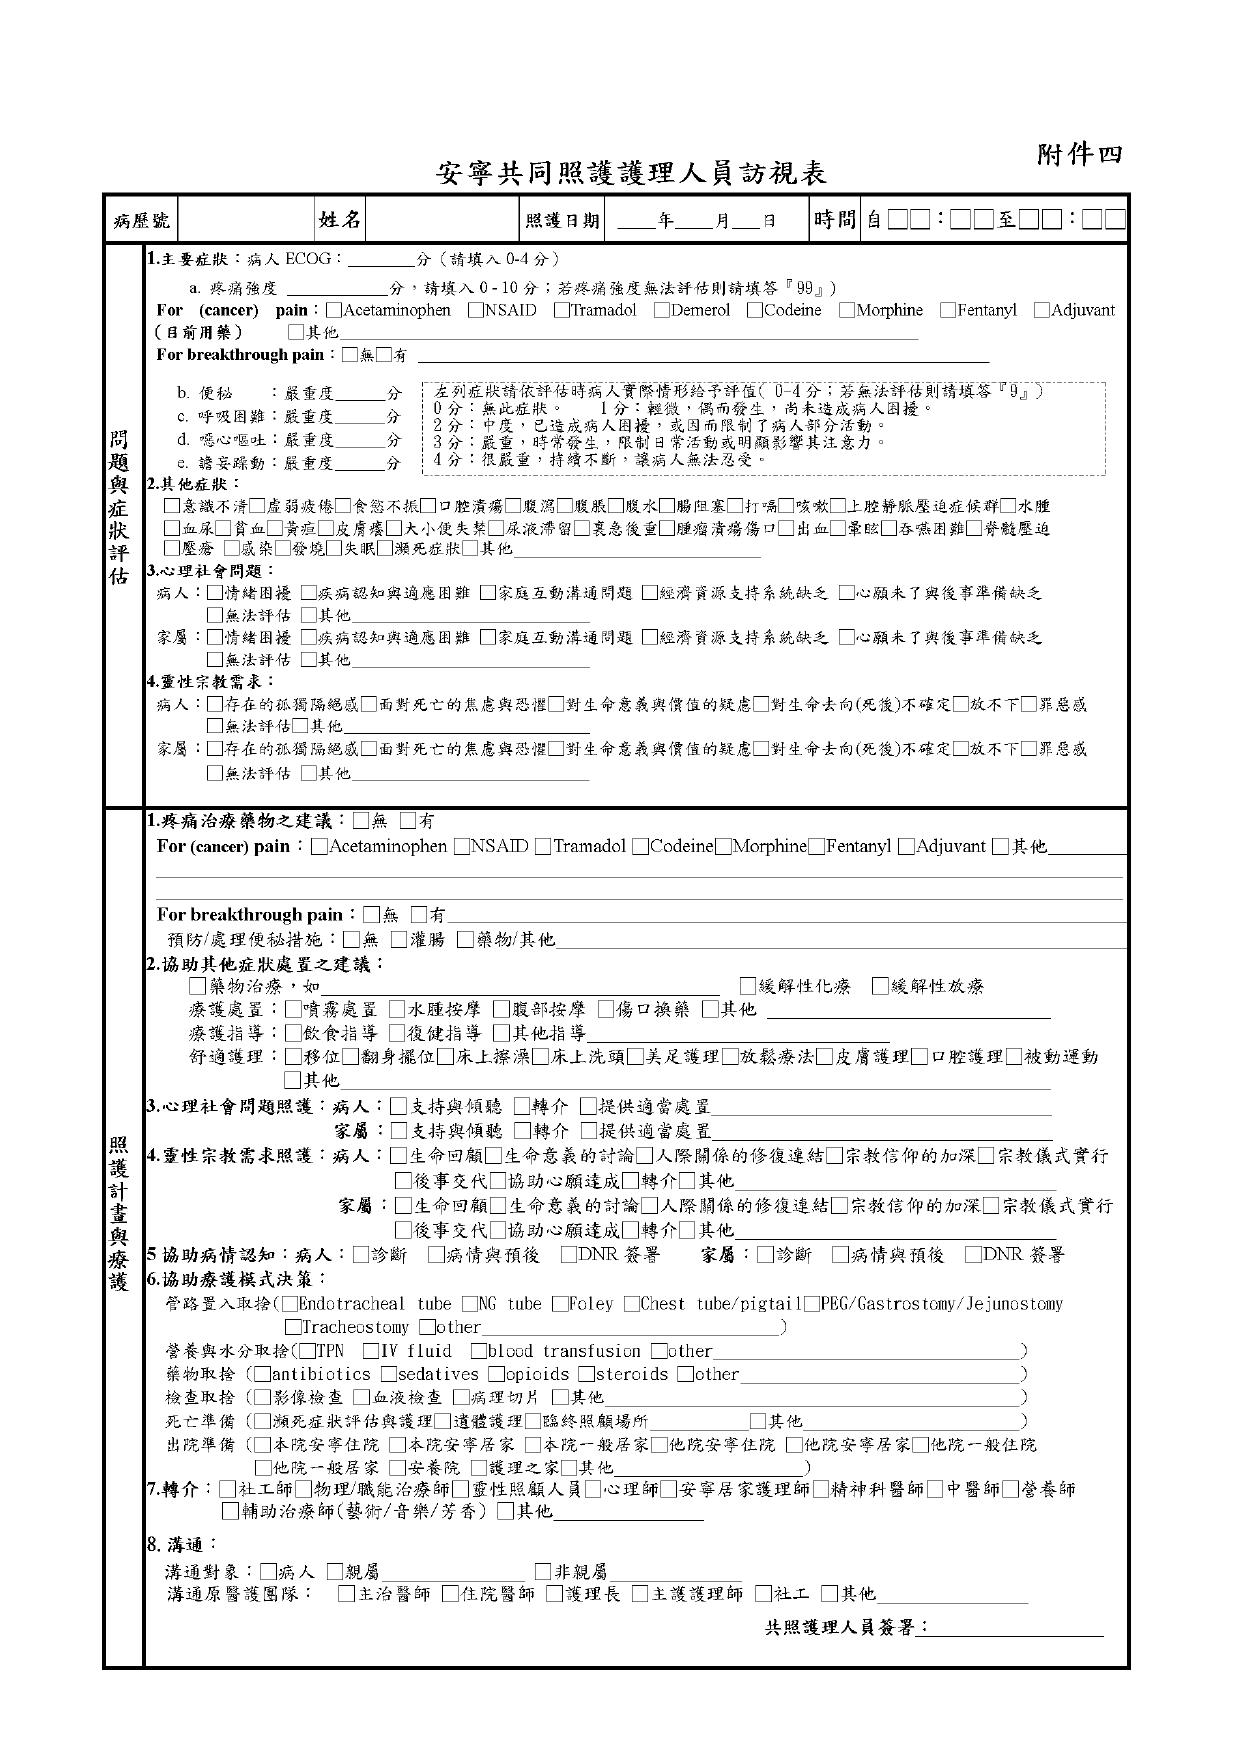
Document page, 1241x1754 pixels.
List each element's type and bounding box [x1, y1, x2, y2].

picture [52, 119, 1181, 1694]
